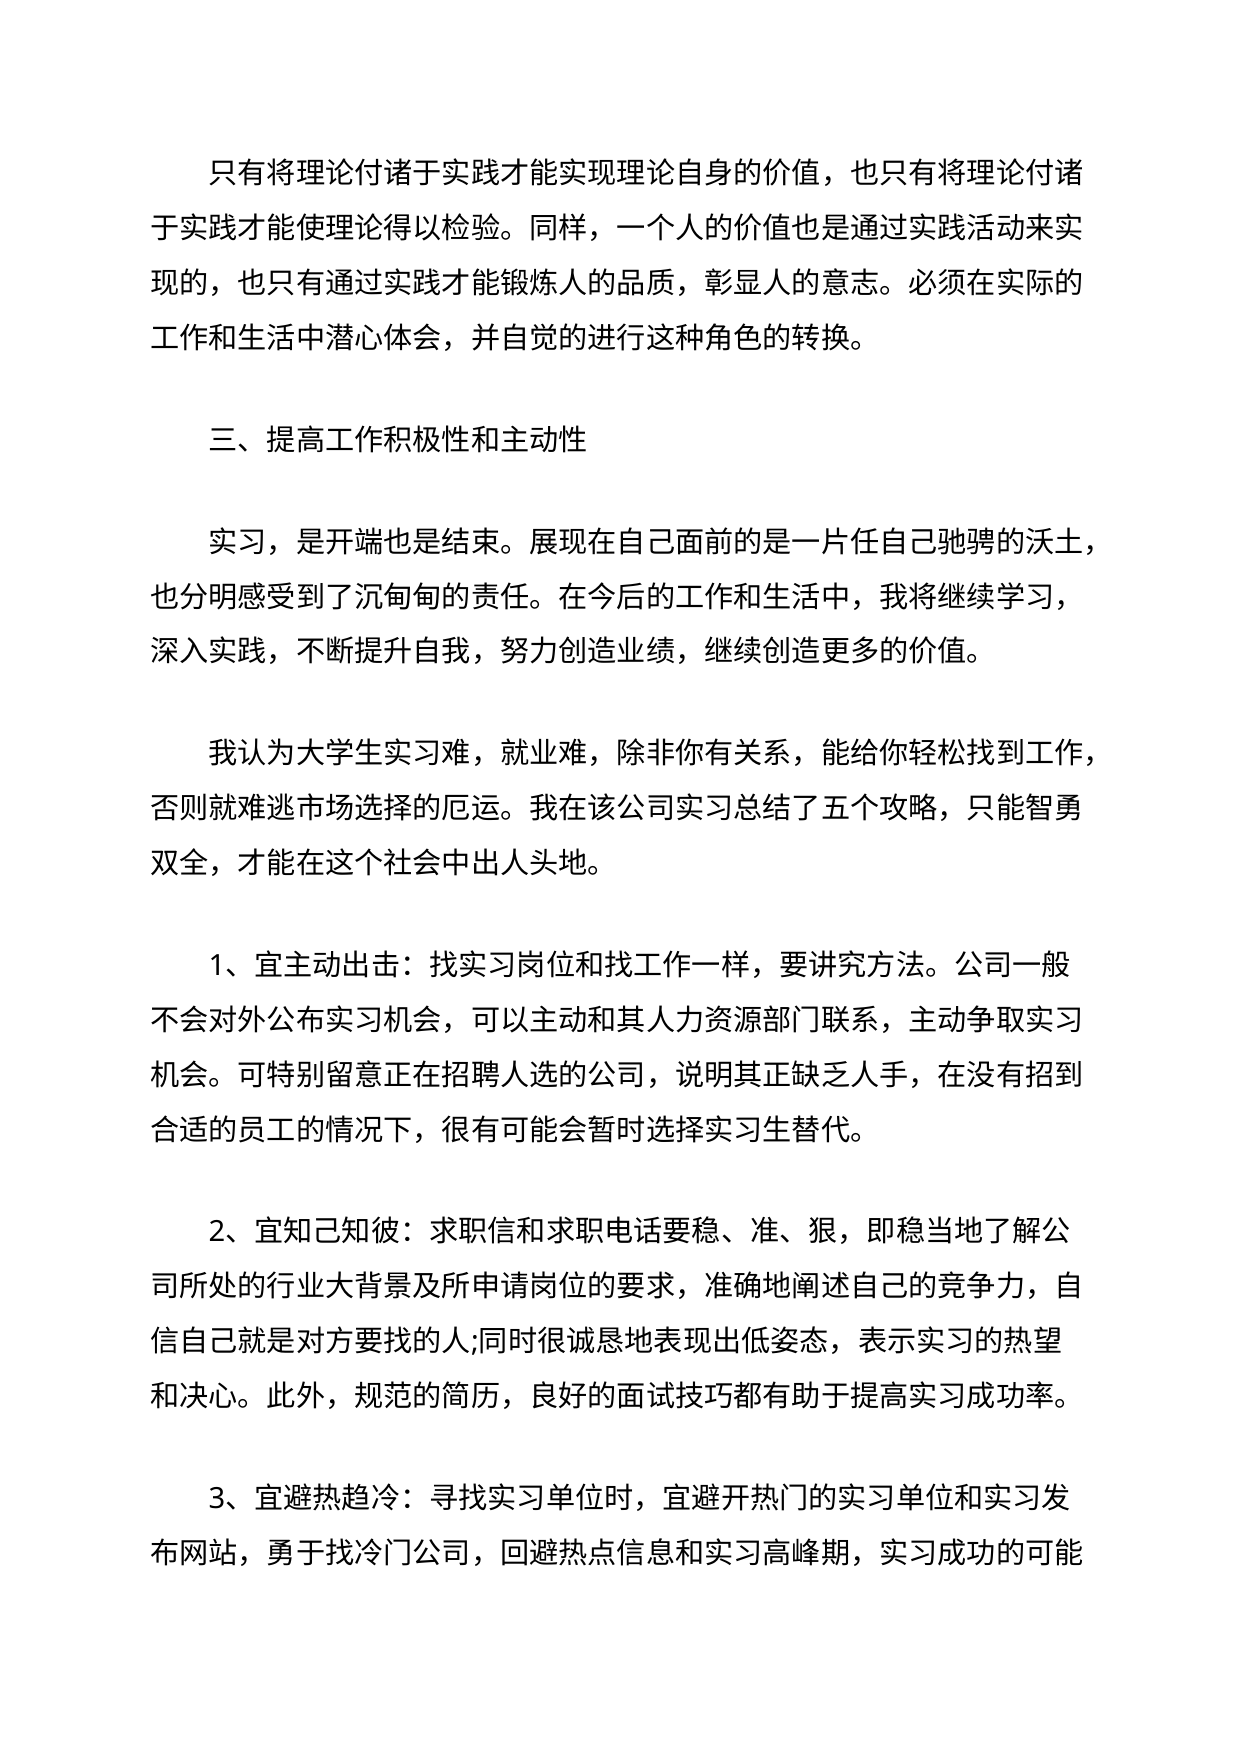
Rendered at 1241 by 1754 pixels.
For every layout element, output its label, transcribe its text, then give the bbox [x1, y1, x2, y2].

text 只有将理论付诸于实践才能实现理论自身的价值，也只有将理论付诸于实践才能使理论得以检验。同样，一个人的价值也是通过实践活动来实现的，也只有通过实践才能锻炼人的品质，彰显人的意志。必须在实际的工作和生活中潜心体会，并自觉的进行这种角色的转换。 [150, 150, 1090, 357]
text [150, 1474, 1090, 1572]
text 实习，是开端也是结束。展现在自己面前的是一片任自己驰骋的沃土，也分明感受到了沉甸甸的责任。在今后的工作和生活中，我将继续学习，深入实践，不断提升自我，努力创造业绩，继续创造更多的价值。 [150, 518, 1090, 670]
text 我认为大学生实习难，就业难，除非你有关系，能给你轻松找到工作，否则就难逃市场选择的厄运。我在该公司实习总结了五个攻略，只能智勇双全，才能在这个社会中出人头地。 [150, 730, 1090, 882]
text 1、宜主动出击：找实习岗位和找工作一样，要讲究方法。公司一般不会对外公布实习机会，可以主动和其人力资源部门联系，主动争取实习机会。可特别留意正在招聘人选的公司，说明其正缺乏人手，在没有招到合适的员工的情况下，很有可能会暂时选择实习生替代。 [150, 941, 1090, 1148]
text 三、提高工作积极性和主动性 [150, 416, 1090, 459]
text 2、宜知己知彼：求职信和求职电话要稳、准、狠，即稳当地了解公司所处的行业大背景及所申请岗位的要求，准确地阐述自己的竞争力，自信自己就是对方要找的人;同时很诚恳地表现出低姿态，表示实习的热望和决心。此外，规范的简历，良好的面试技巧都有助于提高实习成功率。 [150, 1208, 1090, 1415]
